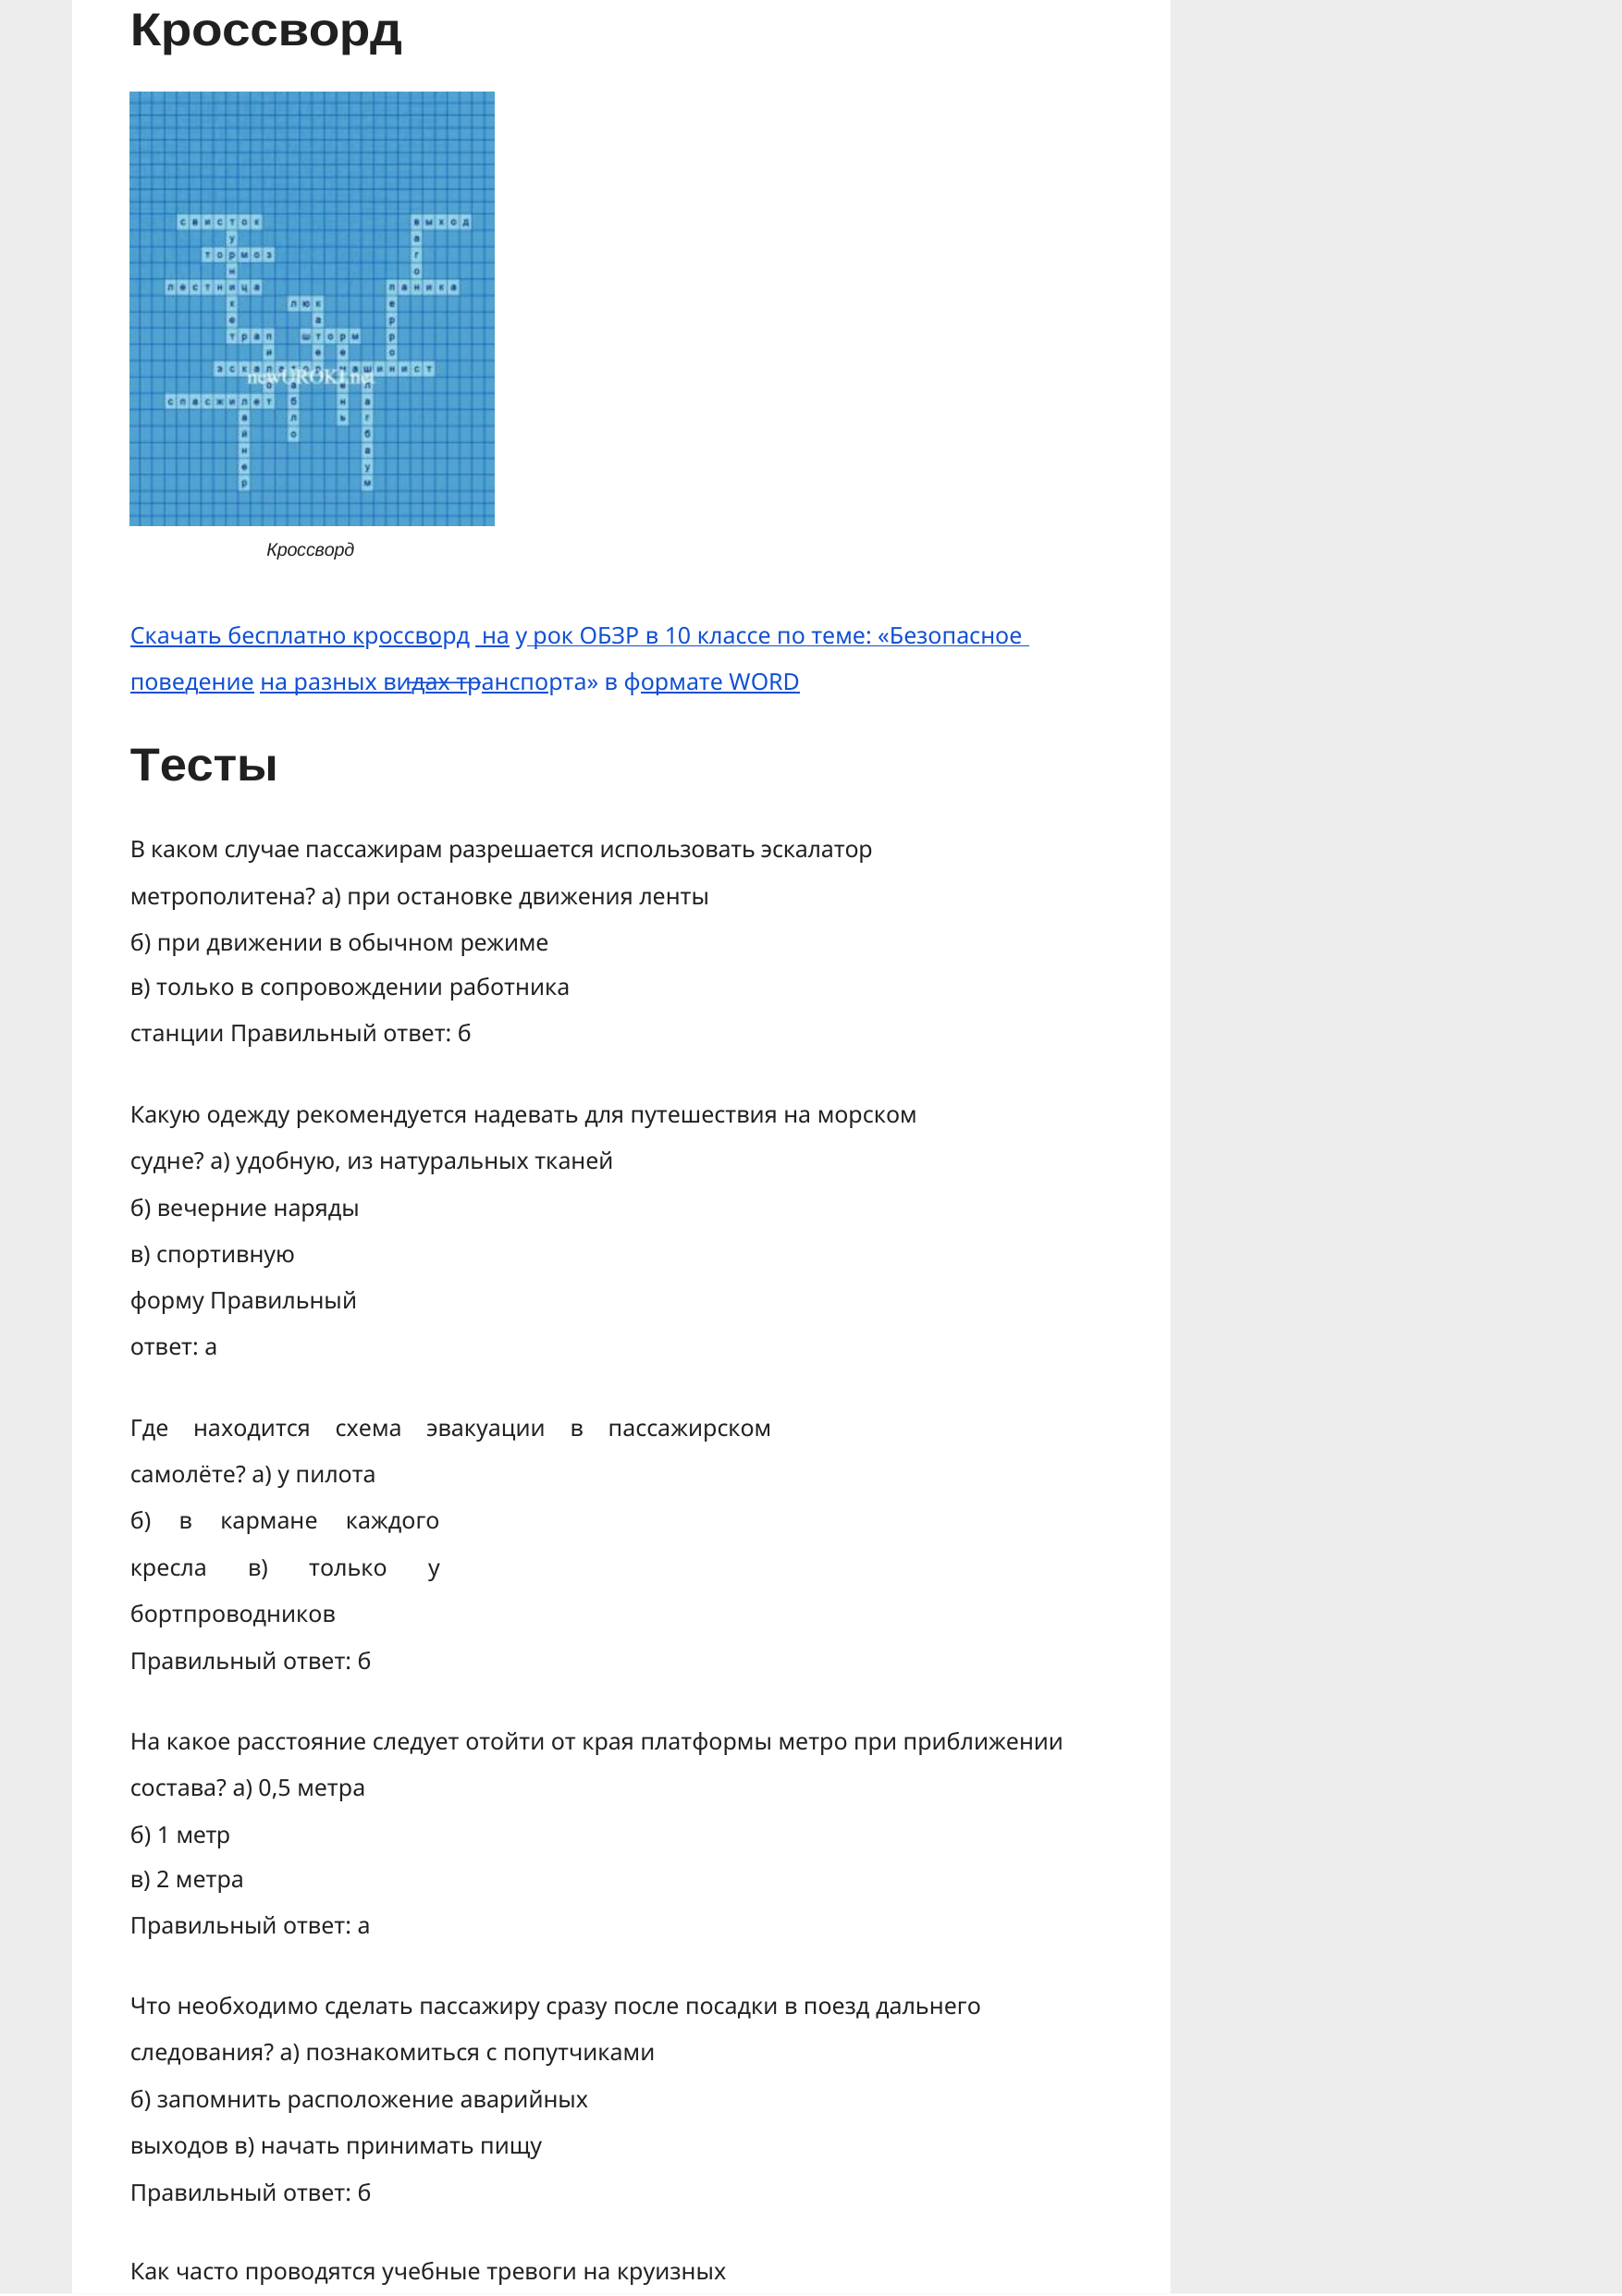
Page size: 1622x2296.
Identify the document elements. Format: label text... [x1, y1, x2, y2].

text Какую одежду рекомендуется надевать для путешествия на морском судне? а) удобную, из натуральных тканей [130, 1098, 973, 1176]
text Где находится схема эвакуации в пассажирском самолёте? а) у пилота [130, 1412, 771, 1490]
text б) в кармане каждого кресла в) только у бортпроводников Правильный ответ: б [130, 1504, 439, 1676]
text в) только в сопровождении работника станции Правильный ответ: б [130, 971, 669, 1049]
text В каком случае пассажирам разрешается использовать эскалатор метрополитена? а) при остановке движения ленты [130, 833, 1035, 912]
text б) при движении в обычном режиме [130, 927, 1622, 958]
text б) 1 метр [130, 1818, 1622, 1849]
text На какое расстояние следует отойти от края платформы метро при приближении состава? а) 0,5 метра [130, 1725, 1112, 1803]
subtitle Тесты [130, 738, 1622, 791]
text Кроссворд [266, 539, 1622, 560]
text б) запомнить расположение аварийных выходов в) начать принимать пищу [130, 2082, 669, 2161]
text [130, 2254, 822, 2286]
text б) вечерние наряды в) спортивную форму Правильный ответ: а [130, 1191, 364, 1362]
picture [129, 92, 495, 526]
text в) 2 метра Правильный ответ: а [130, 1862, 372, 1940]
text Скачать бесплатно кроссворд на у рок ОБЗР в 10 классе по теме: «Безопасное поведение на разных видах транспорта» в формате WORD [130, 619, 1112, 697]
text Что необходимо сделать пассажиру сразу после посадки в поезд дальнего следования? а) познакомиться с попутчиками [130, 1990, 1083, 2068]
subtitle Кроссворд [130, 3, 1622, 55]
text Правильный ответ: б [130, 2176, 1622, 2207]
